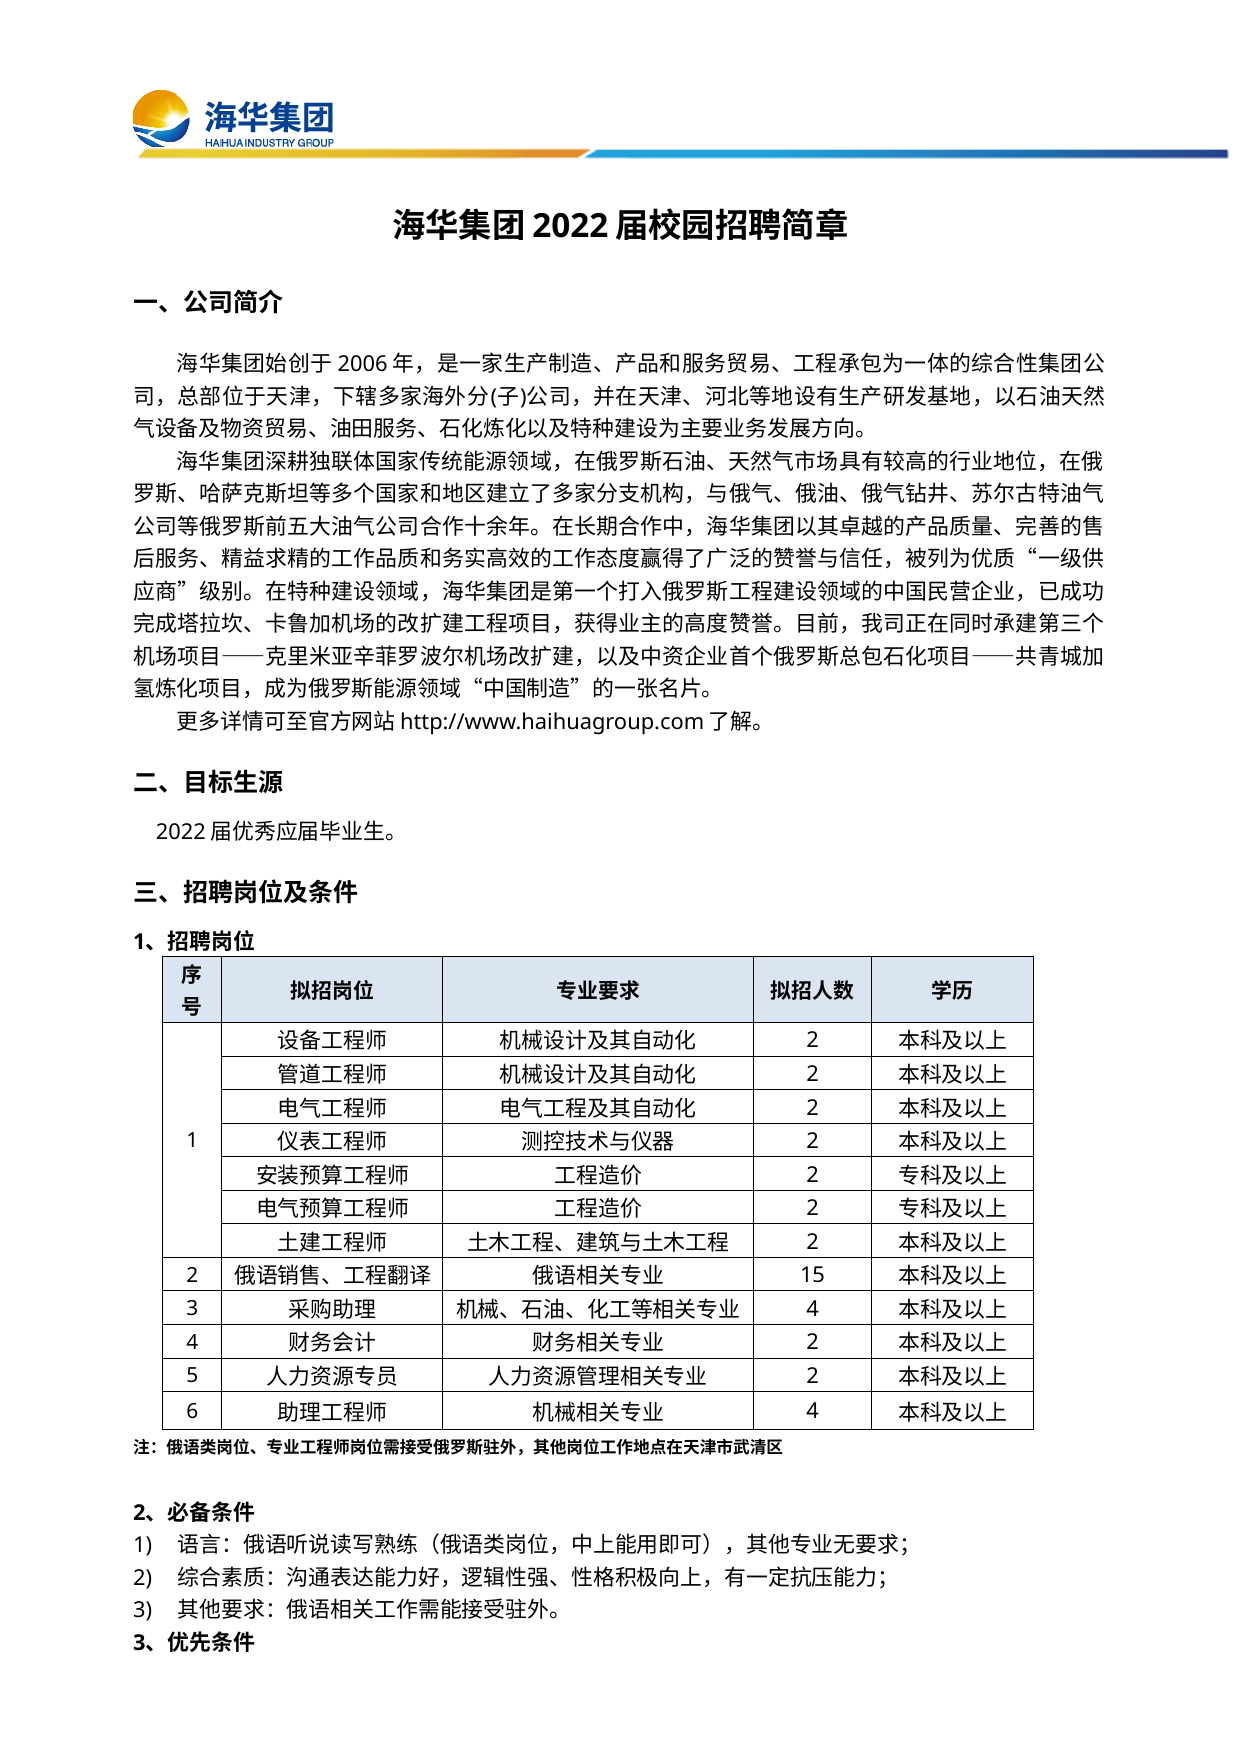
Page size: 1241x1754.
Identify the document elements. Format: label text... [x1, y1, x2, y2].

table_cell 2 [754, 1157, 871, 1190]
list 综合素质：沟通表达能力好，逻辑性强、性格积极向上，有一定抗压能力； [133, 1560, 1107, 1592]
list 招聘岗位及条件 [133, 858, 1107, 923]
table_cell 2 [754, 1224, 871, 1257]
table_cell 俄语销售、工程翻译 [222, 1258, 442, 1290]
table_cell 本科及以上 [872, 1291, 1033, 1324]
table_cell 2 [754, 1359, 871, 1391]
table_cell 2 [163, 1258, 221, 1290]
table_cell 机械相关专业 [443, 1392, 753, 1429]
table_cell 2 [754, 1090, 871, 1123]
table_cell 4 [754, 1291, 871, 1324]
table_cell 安装预算工程师 [222, 1157, 442, 1190]
table_cell 本科及以上 [872, 1325, 1033, 1357]
list 语言：俄语听说读写熟练（俄语类岗位，中上能用即可），其他专业无要求； [133, 1527, 1107, 1560]
table_cell 5 [163, 1359, 221, 1391]
table_header 拟招岗位 [222, 957, 442, 1022]
table_cell 测控技术与仪器 [443, 1124, 753, 1156]
table_header 拟招人数 [754, 957, 871, 1022]
table_cell 工程造价 [443, 1191, 753, 1223]
list 其他要求：俄语相关工作需能接受驻外。 [133, 1592, 1107, 1625]
list 公司简介 [133, 268, 1107, 333]
text 3、优先条件 [133, 1625, 1107, 1657]
table_cell 土木工程、建筑与土木工程 [443, 1224, 753, 1257]
table_cell 采购助理 [222, 1291, 442, 1324]
table_cell 俄语相关专业 [443, 1258, 753, 1290]
table_cell 机械、石油、化工等相关专业 [443, 1291, 753, 1324]
table_cell 2 [754, 1124, 871, 1156]
table_header 学历 [872, 957, 1033, 1022]
table_cell 土建工程师 [222, 1224, 442, 1257]
table_cell 人力资源管理相关专业 [443, 1359, 753, 1391]
table_cell 电气工程师 [222, 1090, 442, 1123]
table_cell 专科及以上 [872, 1191, 1033, 1223]
table_cell 机械设计及其自动化 [443, 1057, 753, 1089]
table_cell 4 [754, 1392, 871, 1429]
table_cell 工程造价 [443, 1157, 753, 1190]
text 海华集团2022届校园招聘简章 [133, 191, 1107, 256]
table_cell 电气工程及其自动化 [443, 1090, 753, 1123]
table_cell 财务相关专业 [443, 1325, 753, 1357]
table_cell 本科及以上 [872, 1124, 1033, 1156]
table_cell 电气预算工程师 [222, 1191, 442, 1223]
text 更多详情可至官方网站http://www.haihuagroup.com了解。 [133, 703, 1107, 736]
table_cell 2 [754, 1325, 871, 1357]
table_cell 仪表工程师 [222, 1124, 442, 1156]
table_cell 助理工程师 [222, 1392, 442, 1429]
table_header 序号 [163, 957, 221, 1022]
table_header 专业要求 [443, 957, 753, 1022]
text 海华集团深耕独联体国家传统能源领域，在俄罗斯石油、天然气市场具有较高的行业地位，在俄罗斯、哈萨克斯坦等多个国家和地区建立了多家分支机构，与俄气、俄油、俄气钻井、苏尔古特油气公司等俄罗斯前五大油气公司合作十余年。在长期合作中，海华集团以其卓越的产品质量、完善的售后服务、精益求精的工作品质和务实高效的工作态度赢得了广泛的赞誉与信任，被列为优质“一级供应商”级别。在特种建设领域，海华集团是第一个打入俄罗斯工程建设领域的中国民营企业，已成功完成塔拉坎、卡鲁加机场的改扩建工程项目，获得业主的高度赞誉。目前，我司正在同时承建第三个机场项目——克里米亚辛菲罗波尔机场改扩建，以及中资企业首个俄罗斯总包石化项目——共青城加氢炼化项目，成为俄罗斯能源领域“中国制造”的一张名片。 [133, 443, 1107, 703]
table_cell 4 [163, 1325, 221, 1357]
table_cell 2 [754, 1023, 871, 1056]
table_cell 3 [163, 1291, 221, 1324]
table_cell 专科及以上 [872, 1157, 1033, 1190]
table_cell 本科及以上 [872, 1392, 1033, 1429]
table_cell 财务会计 [222, 1325, 442, 1357]
text 2022届优秀应届毕业生。 [133, 813, 1107, 846]
table_cell 本科及以上 [872, 1023, 1033, 1056]
table_cell 2 [754, 1191, 871, 1223]
table_cell 本科及以上 [872, 1224, 1033, 1257]
table_cell 本科及以上 [872, 1359, 1033, 1391]
list 目标生源 [133, 748, 1107, 813]
table_cell 管道工程师 [222, 1057, 442, 1089]
table_cell 2 [754, 1057, 871, 1089]
table_cell 设备工程师 [222, 1023, 442, 1056]
table_cell 本科及以上 [872, 1090, 1033, 1123]
text 海华集团始创于2006年，是一家生产制造、产品和服务贸易、工程承包为一体的综合性集团公司，总部位于天津，下辖多家海外分(子)公司，并在天津、河北等地设有生产研发基地，以石油天然气设备及物资贸易、油田服务、石化炼化以及特种建设为主要业务发展方向。 [133, 346, 1107, 443]
table_cell 1 [163, 1023, 221, 1257]
table_cell 6 [163, 1392, 221, 1429]
picture [132, 90, 1241, 162]
text 2、必备条件 [133, 1495, 1107, 1527]
table_cell 机械设计及其自动化 [443, 1023, 753, 1056]
table_cell 15 [754, 1258, 871, 1290]
table_cell 人力资源专员 [222, 1359, 442, 1391]
text 注：俄语类岗位、专业工程师岗位需接受俄罗斯驻外，其他岗位工作地点在天津市武清区 [133, 1430, 1107, 1462]
table_cell 本科及以上 [872, 1057, 1033, 1089]
text 1、招聘岗位 [133, 923, 1107, 956]
table_cell 本科及以上 [872, 1258, 1033, 1290]
